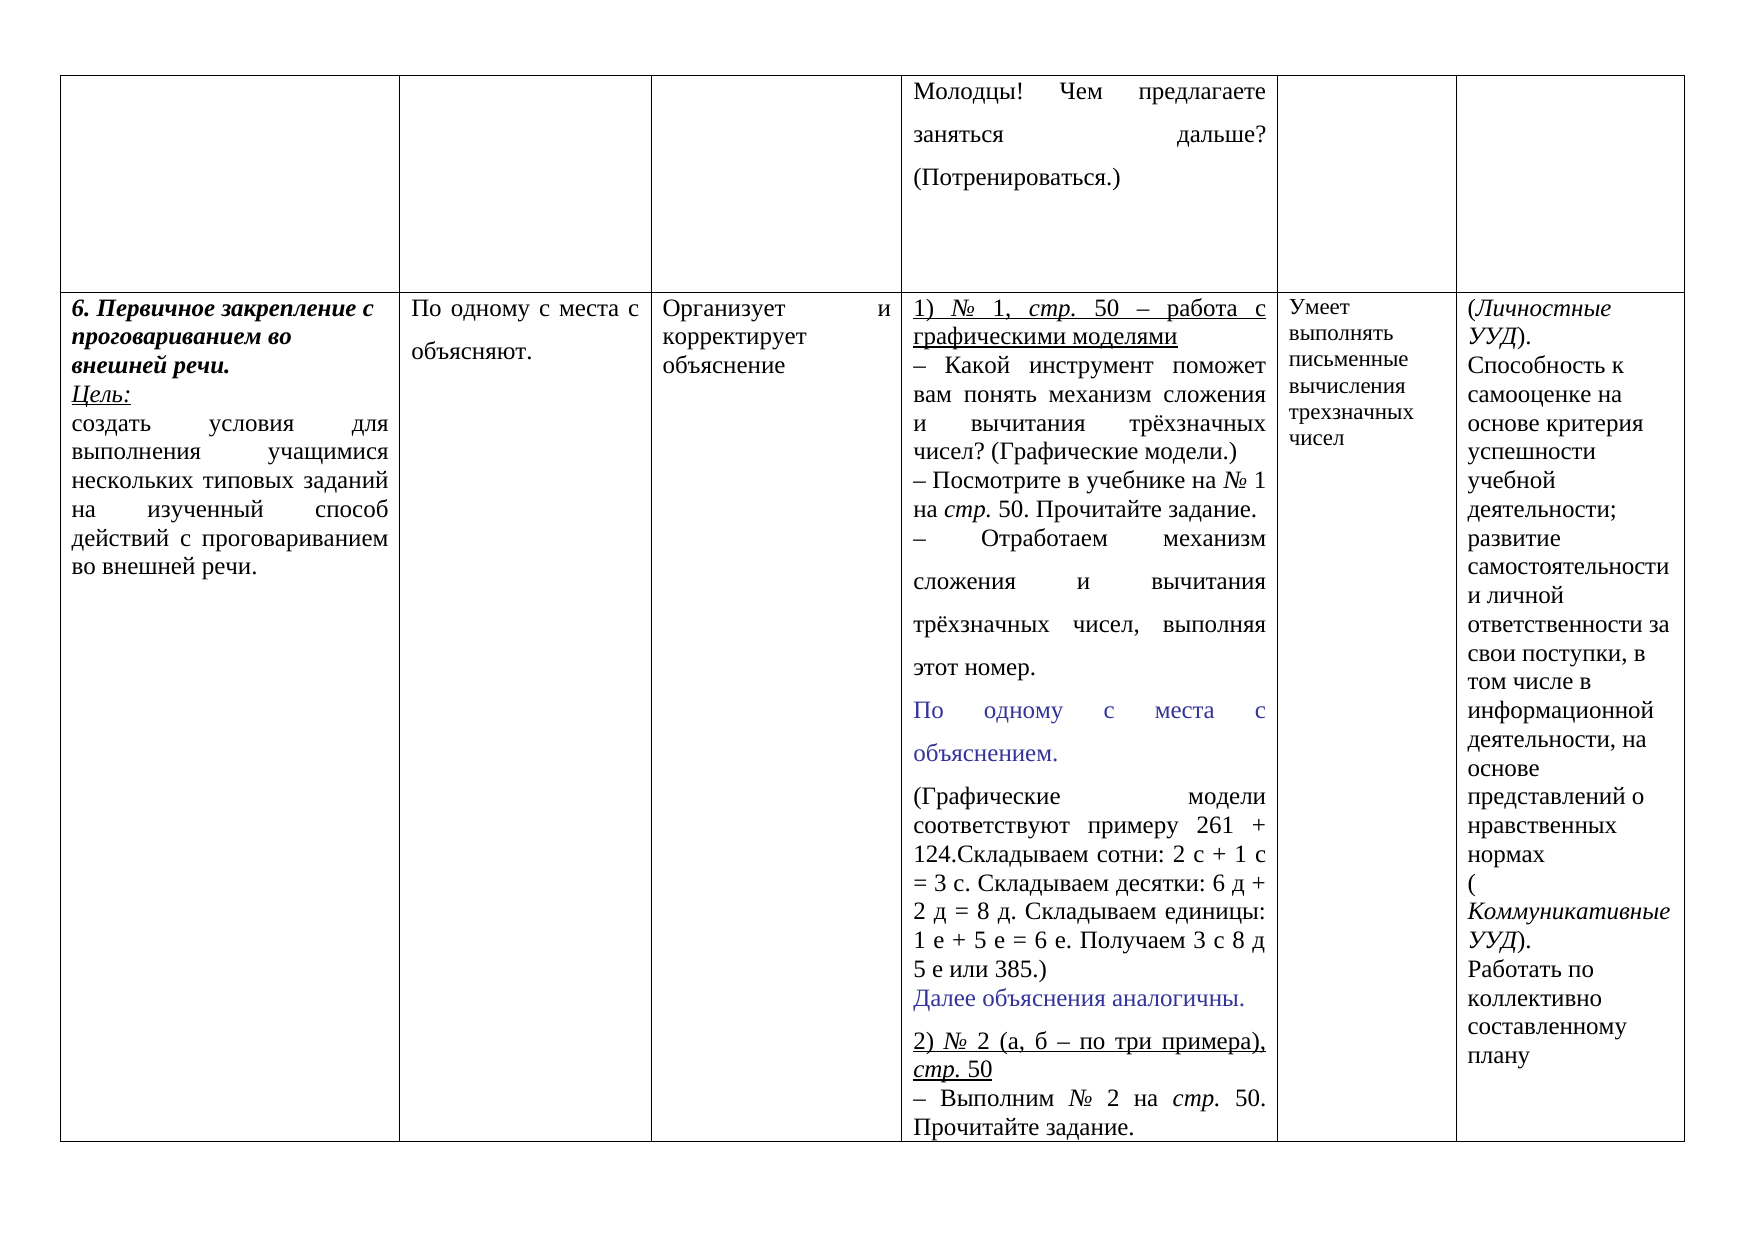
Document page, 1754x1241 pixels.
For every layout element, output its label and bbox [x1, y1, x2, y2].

table_cell [1278, 293, 1456, 1141]
table_cell [652, 76, 901, 292]
table_cell [1457, 293, 1684, 1141]
table_cell [902, 293, 1277, 1141]
table_cell [652, 293, 901, 1141]
table_cell [61, 293, 399, 1141]
table_cell [1457, 76, 1684, 292]
table_cell [400, 76, 651, 292]
table_cell [902, 76, 1277, 292]
table_cell [61, 76, 399, 292]
table_cell [1278, 76, 1456, 292]
table_cell [400, 293, 651, 1141]
